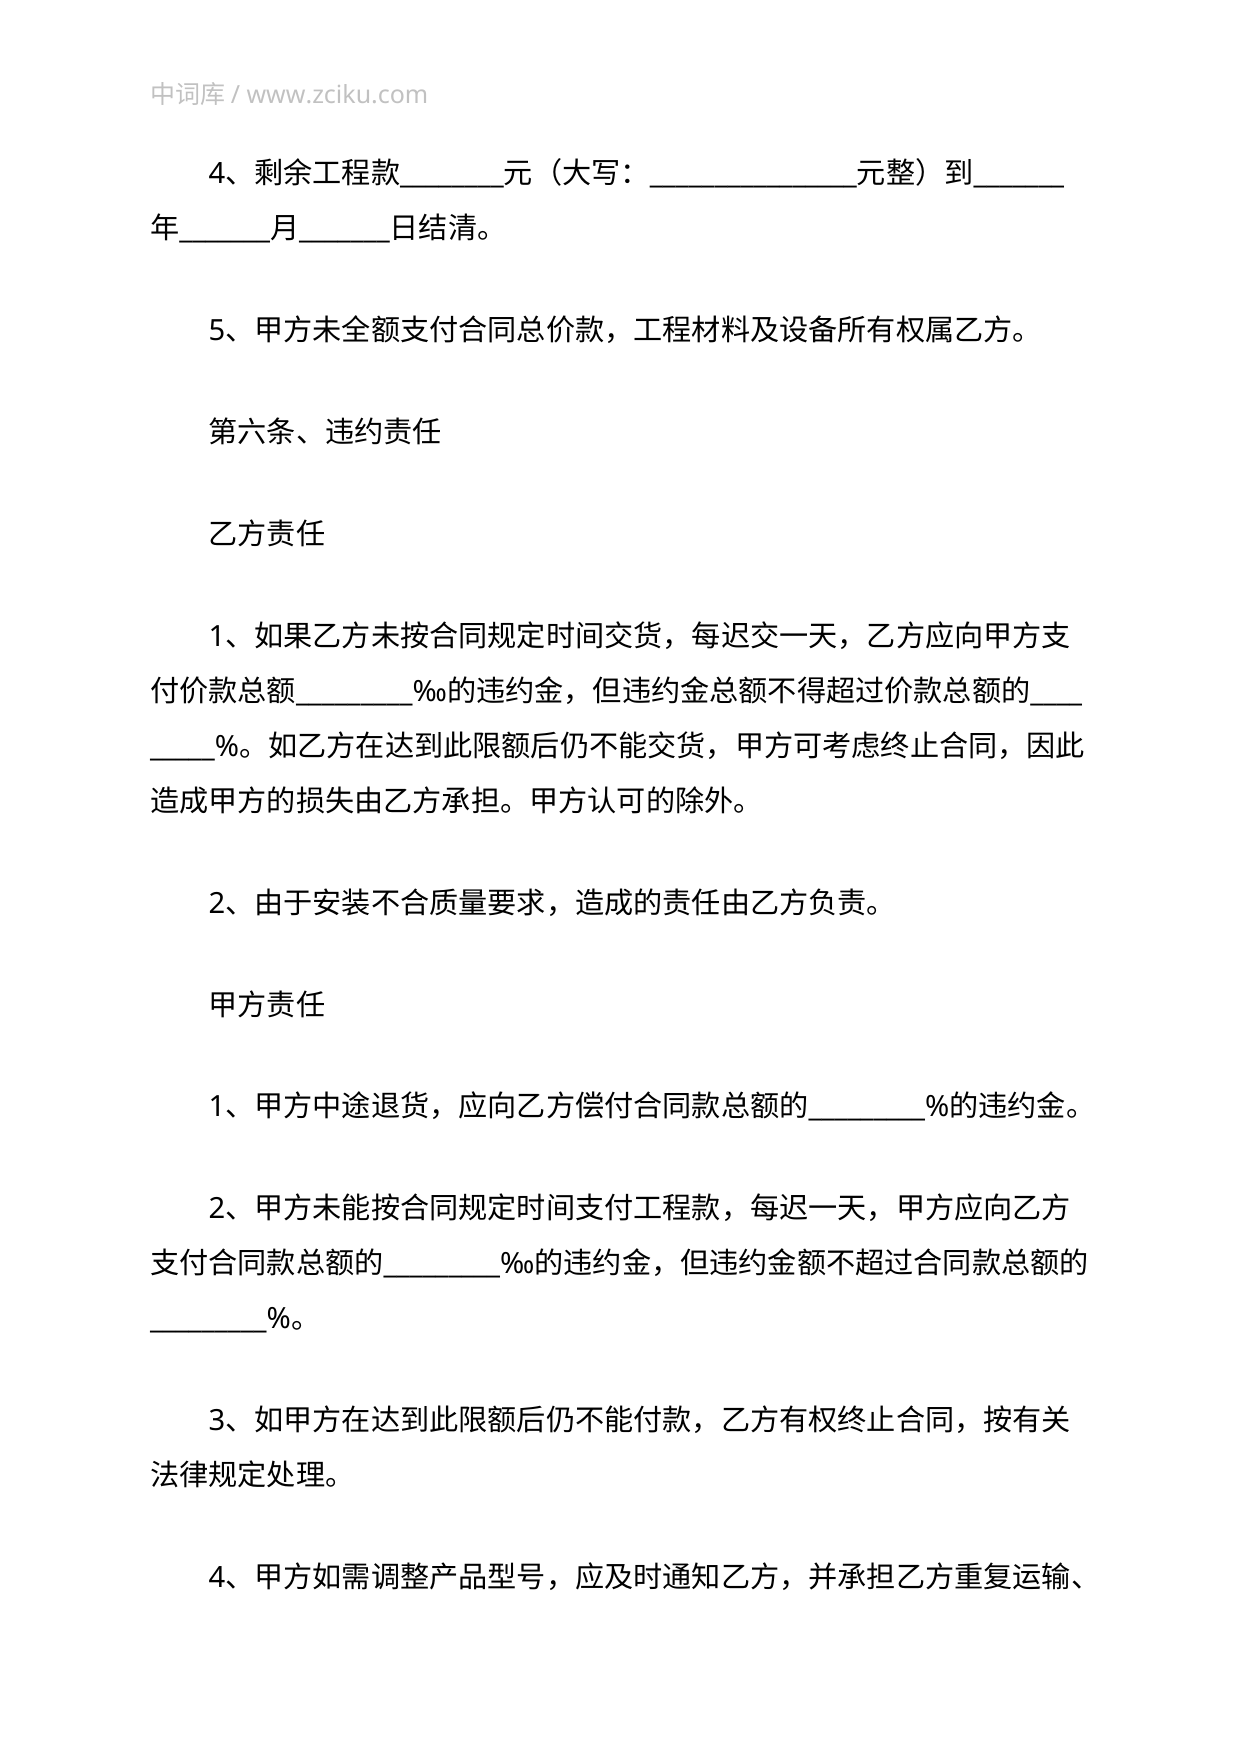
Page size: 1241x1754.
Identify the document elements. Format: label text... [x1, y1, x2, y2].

text 2、甲方未能按合同规定时间支付工程款，每迟一天，甲方应向乙方支付合同款总额的_________‰的违约金，但违约金额不超过合同款总额的_________%。 [150, 1185, 1090, 1337]
text 1、如果乙方未按合同规定时间交货，每迟交一天，乙方应向甲方支付价款总额_________‰的违约金，但违约金总额不得超过价款总额的_________%。如乙方在达到此限额后仍不能交货，甲方可考虑终止合同，因此造成甲方的损失由乙方承担。甲方认可的除外。 [150, 612, 1090, 820]
text 5、甲方未全额支付合同总价款，工程材料及设备所有权属乙方。 [150, 307, 1090, 349]
text 2、由于安装不合质量要求，造成的责任由乙方负责。 [150, 879, 1090, 922]
text 3、如甲方在达到此限额后仍不能付款，乙方有权终止合同，按有关法律规定处理。 [150, 1397, 1090, 1494]
text 4、剩余工程款________元（大写：________________元整）到_______年_______月_______日结清。 [150, 150, 1090, 247]
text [150, 1554, 1090, 1596]
text 甲方责任 [150, 981, 1090, 1023]
text 乙方责任 [150, 511, 1090, 553]
text 1、甲方中途退货，应向乙方偿付合同款总额的_________%的违约金。 [150, 1083, 1090, 1125]
text 第六条、违约责任 [150, 409, 1090, 451]
